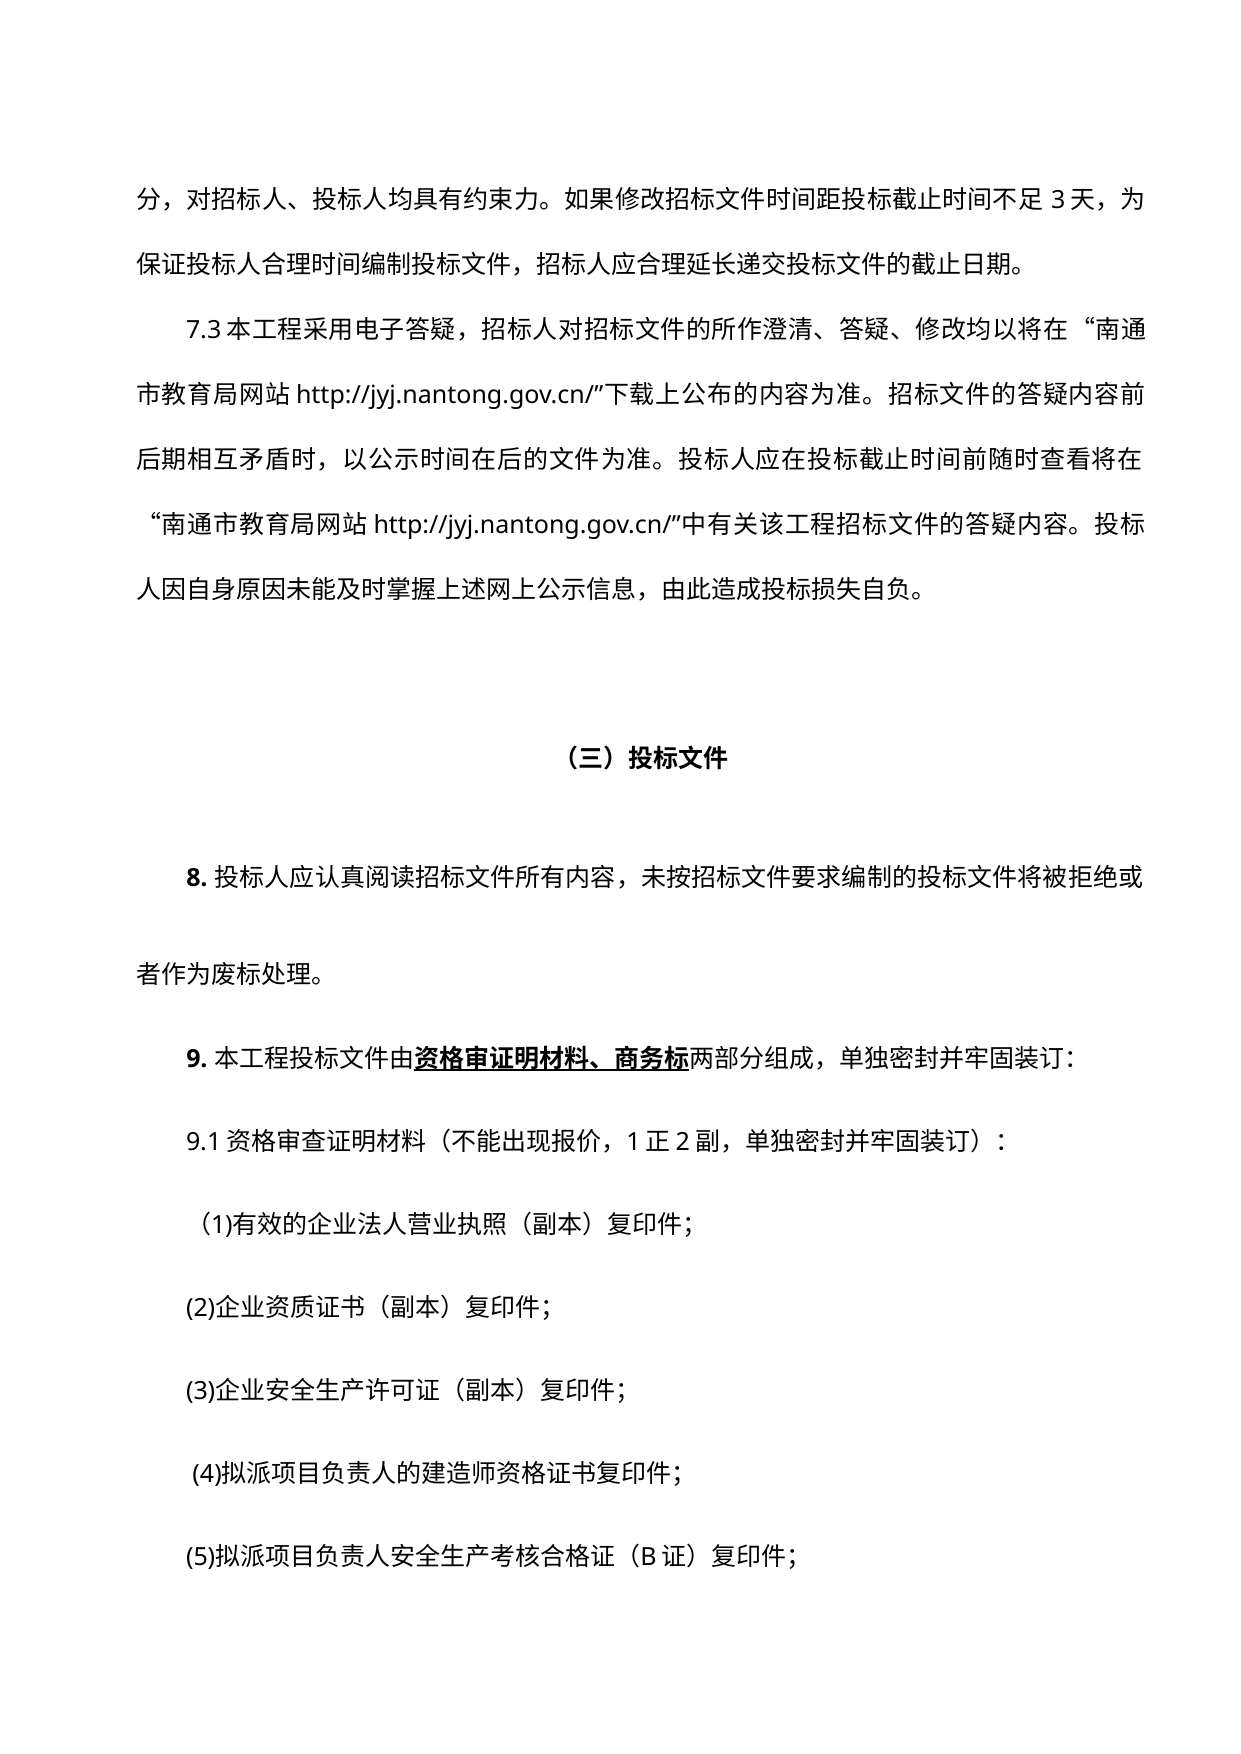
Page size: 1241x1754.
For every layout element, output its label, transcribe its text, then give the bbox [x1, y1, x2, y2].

text (2)企业资质证书（副本）复印件； [136, 1273, 1146, 1338]
text (5)拟派项目负责人安全生产考核合格证（B证）复印件； [136, 1522, 1146, 1587]
text 7.3本工程采用电子答疑，招标人对招标文件的所作澄清、答疑、修改均以将在“南通市教育局网站http://jyj.nantong.gov.cn/”下载上公布的内容为准。招标文件的答疑内容前后期相互矛盾时，以公示时间在后的文件为准。投标人应在投标截止时间前随时查看将在“南通市教育局网站http://jyj.nantong.gov.cn/”中有关该工程招标文件的答疑内容。投标人因自身原因未能及时掌握上述网上公示信息，由此造成投标损失自负。 [136, 295, 1146, 620]
text （1)有效的企业法人营业执照（副本）复印件； [136, 1190, 1146, 1255]
text (3)企业安全生产许可证（副本）复印件； [136, 1356, 1146, 1421]
text 9. 本工程投标文件由资格审证明材料、商务标两部分组成，单独密封并牢固装订： [136, 1024, 1146, 1089]
text 8. 投标人应认真阅读招标文件所有内容，未按招标文件要求编制的投标文件将被拒绝或者作为废标处理。 [136, 843, 1146, 1006]
text (4)拟派项目负责人的建造师资格证书复印件； [136, 1439, 1146, 1504]
text 9.1资格审查证明材料（不能出现报价，1正2副，单独密封并牢固装订）： [136, 1107, 1146, 1172]
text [136, 165, 1146, 295]
subtitle （三）投标文件 [136, 724, 1146, 789]
